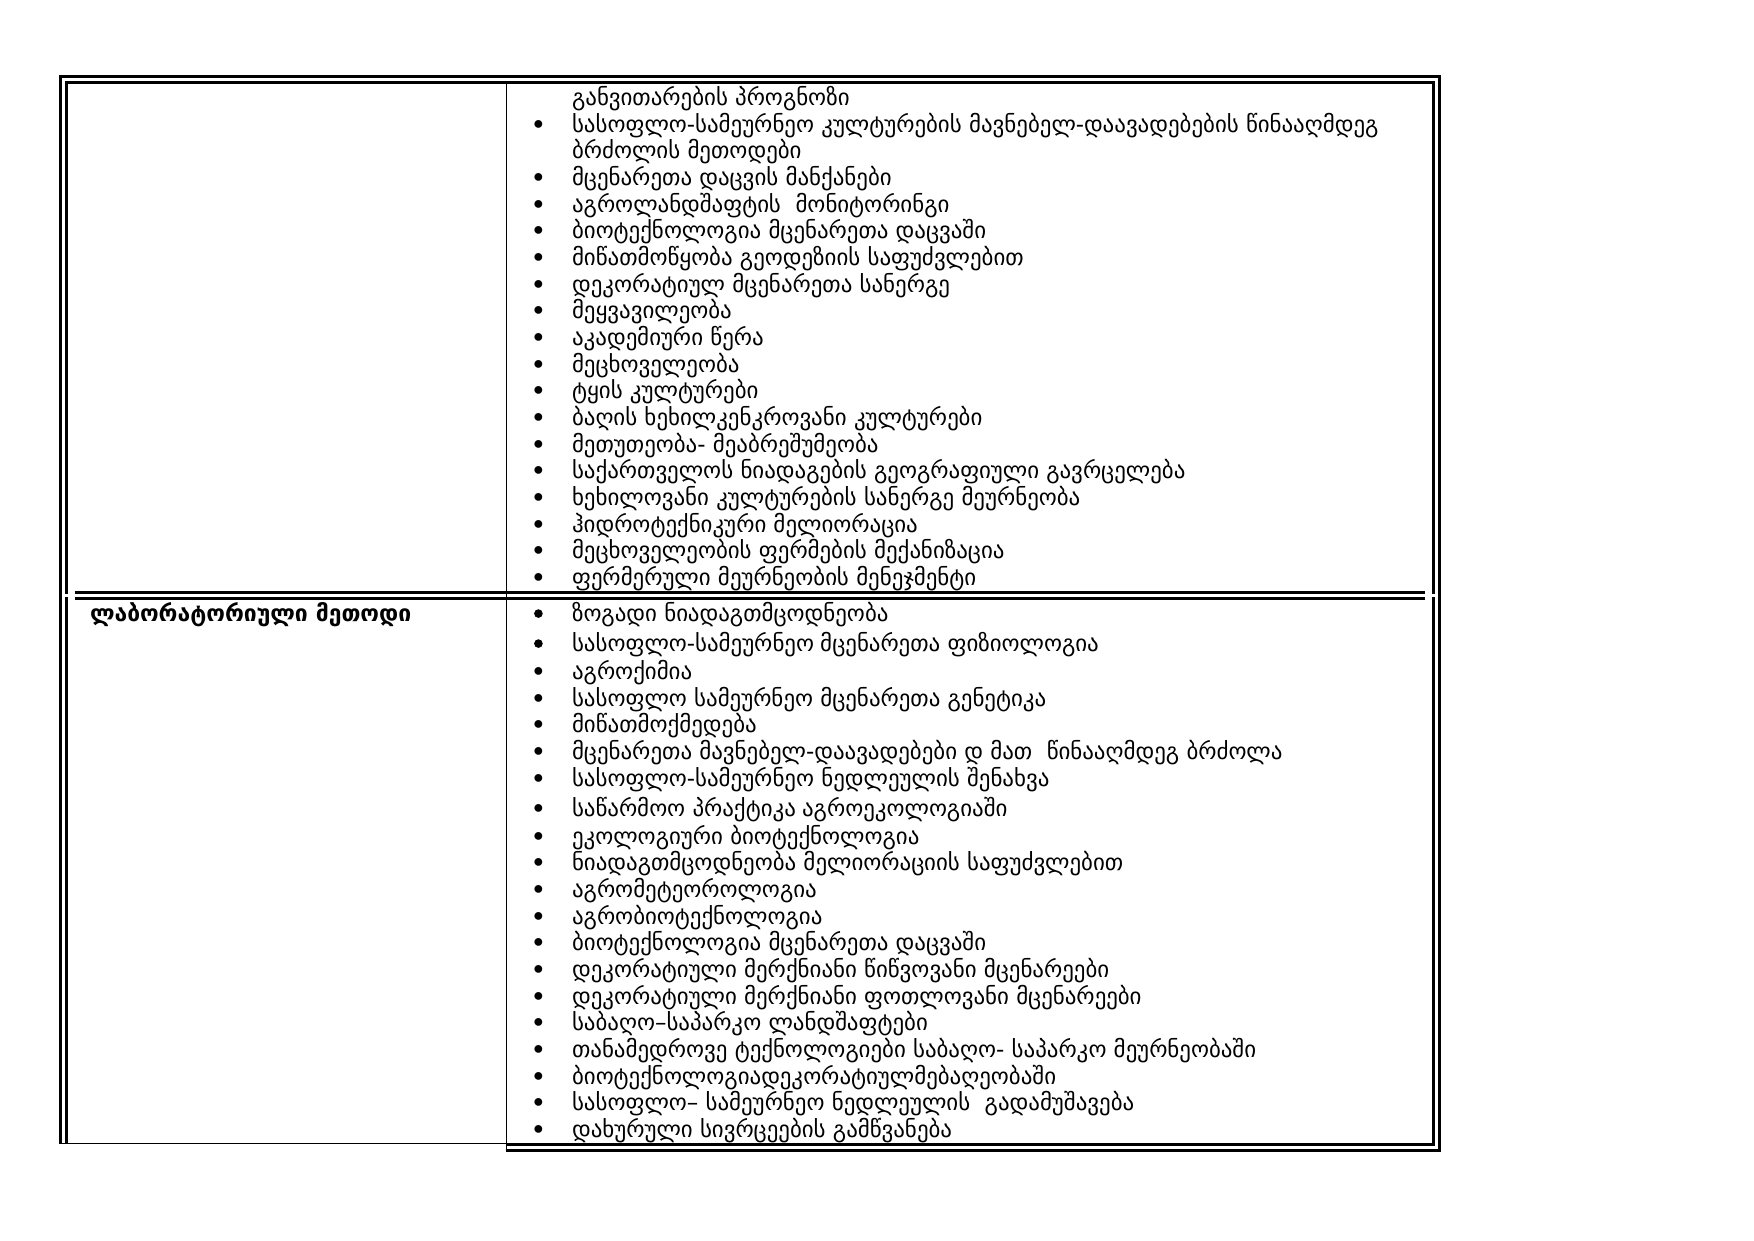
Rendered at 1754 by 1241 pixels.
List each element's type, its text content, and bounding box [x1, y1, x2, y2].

table_cell ზოგადი ნიადაგთმცოდნეობა სასოფლო-სამეურნეო მცენარეთა ფიზიოლოგია აგროქიმია სასოფლო სამეურნეო მცენარეთა გენეტიკა მიწათმოქმედება მცენარეთა მავნებელ-დაავადებები დ მათ წინააღმდეგ ბრძოლა სასოფლო-სამეურნეო ნედლეულის შენახვა საწარმოო პრაქტიკა აგროეკოლოგიაში ეკოლოგიური ბიოტექნოლოგია ნიადაგთმცოდნეობა მელიორაციის საფუძვლებით აგრომეტეოროლოგია აგრობიოტექნოლოგია ბიოტექნოლოგია მცენარეთა დაცვაში დეკორატიული მერქნიანი წიწვოვანი მცენარეები დეკორატიული მერქნიანი ფოთლოვანი მცენარეები საბაღო–საპარკო ლანდშაფტები თანამედროვე ტექნოლოგიები საბაღო- საპარკო მეურნეობაში ბიოტექნოლოგიადეკორატიულმებაღეობაში სასოფლო– სამეურნეო ნედლეულის გადამუშავება დახურული სივრცეების გამწვანება [507, 591, 1436, 1143]
table_cell დისკუსია/დებატები [64, 78, 506, 591]
table_cell ლაბორატორიული მეთოდი [64, 591, 506, 1143]
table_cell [506, 78, 1436, 591]
